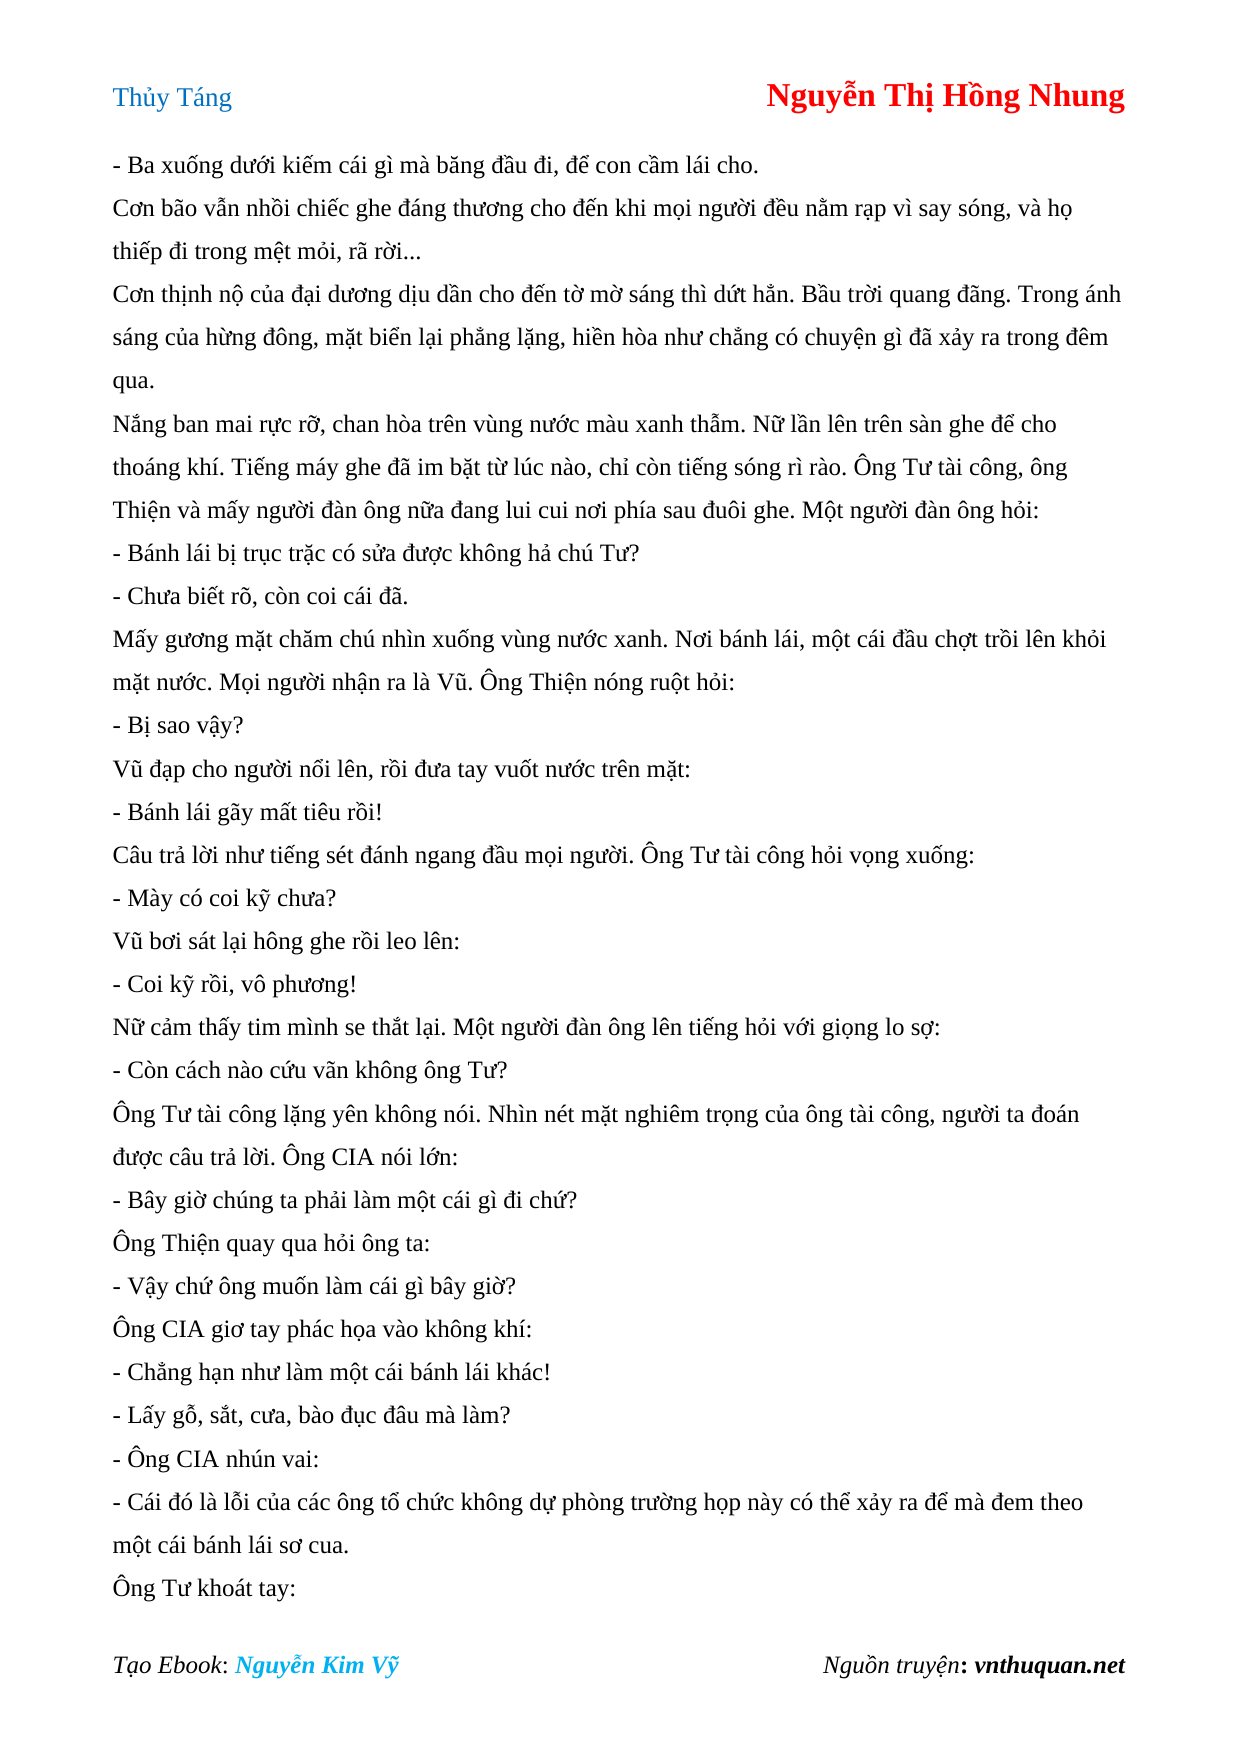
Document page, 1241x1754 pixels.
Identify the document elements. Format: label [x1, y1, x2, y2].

text [112, 150, 1128, 1602]
